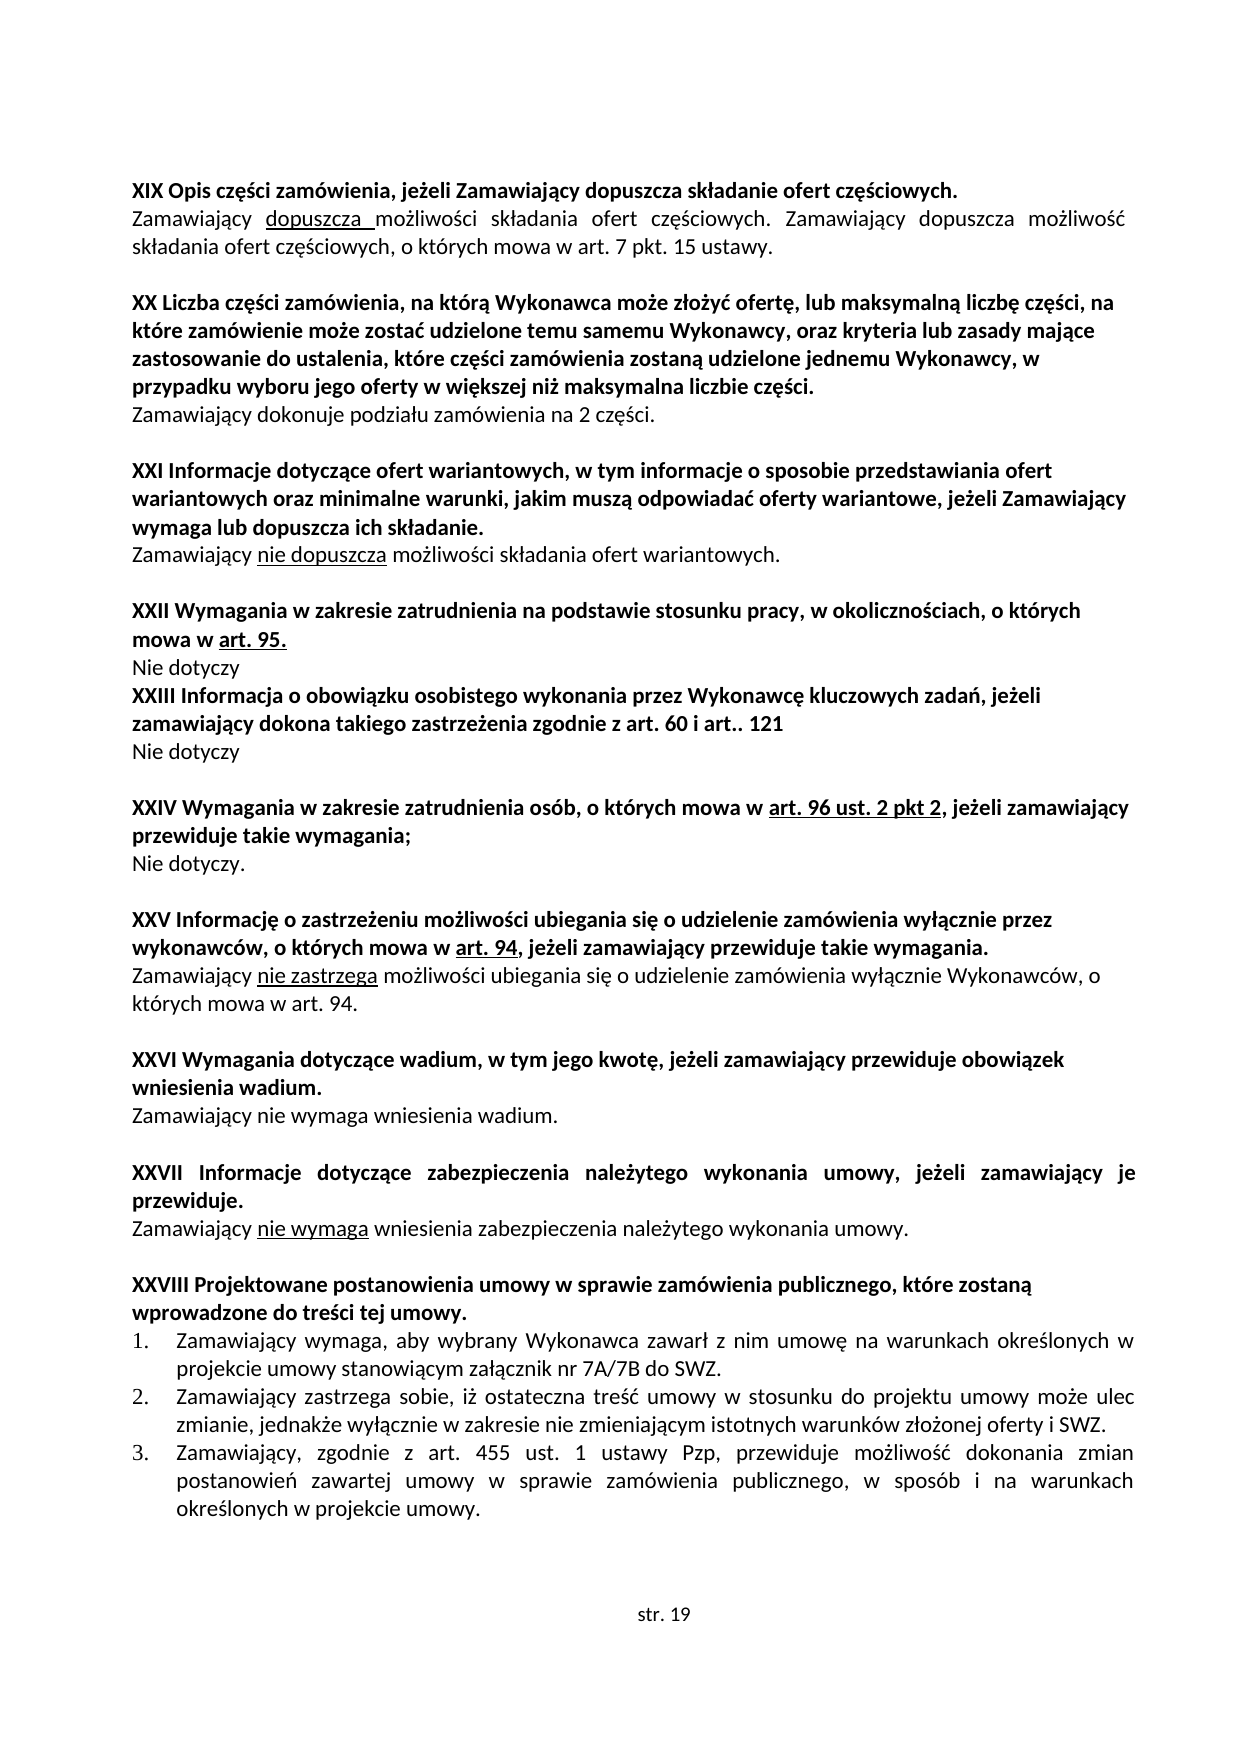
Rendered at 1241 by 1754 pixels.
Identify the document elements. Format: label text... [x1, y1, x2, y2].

text Zamawiający dopuszcza możliwości składania ofert częściowych. Zamawiający dopuszcza możliwość składania ofert częściowych, o których mowa w art. 7 pkt. 15 ustawy. [132, 204, 1126, 260]
text XXIII Informacja o obowiązku osobistego wykonania przez Wykonawcę kluczowych zadań, jeżeli zamawiający dokona takiego zastrzeżenia zgodnie z art. 60 i art.. 121 [132, 681, 1137, 737]
text XXV Informację o zastrzeżeniu możliwości ubiegania się o udzielenie zamówienia wyłącznie przez wykonawców, o których mowa w art. 94, jeżeli zamawiający przewiduje takie wymagania. [132, 905, 1137, 961]
text Nie dotyczy [132, 737, 1137, 765]
text Zamawiający nie wymaga wniesienia wadium. [132, 1101, 1137, 1129]
title Zamawiający nie wymaga wniesienia zabezpieczenia należytego wykonania umowy. [132, 1214, 1137, 1242]
text Nie dotyczy. [132, 849, 1137, 877]
text XXI Informacje dotyczące ofert wariantowych, w tym informacje o sposobie przedstawiania ofert wariantowych oraz minimalne warunki, jakim muszą odpowiadać oferty wariantowe, jeżeli Zamawiający wymaga lub dopuszcza ich składanie. [132, 457, 1137, 541]
text XIX Opis części zamówienia, jeżeli Zamawiający dopuszcza składanie ofert częściowych. [132, 176, 1126, 204]
text XXII Wymagania w zakresie zatrudnienia na podstawie stosunku pracy, w okolicznościach, o których mowa w art. 95. [132, 597, 1137, 653]
text Zamawiający nie dopuszcza możliwości składania ofert wariantowych. [132, 541, 1137, 569]
list Zamawiający zastrzega sobie, iż ostateczna treść umowy w stosunku do projektu umowy może ulec zmianie, jednakże wyłącznie w zakresie nie zmieniającym istotnych warunków złożonej oferty i SWZ. [132, 1382, 1136, 1438]
text Zamawiający dokonuje podziału zamówienia na 2 części. [132, 401, 1137, 428]
list Zamawiający wymaga, aby wybrany Wykonawca zawarł z nim umowę na warunkach określonych w projekcie umowy stanowiącym załącznik nr 7A/7B do SWZ. [132, 1326, 1136, 1382]
text XXIV Wymagania w zakresie zatrudnienia osób, o których mowa w art. 96 ust. 2 pkt 2, jeżeli zamawiający przewiduje takie wymagania; [132, 793, 1137, 849]
title wprowadzone do treści tej umowy. [132, 1298, 1137, 1326]
text Nie dotyczy [132, 653, 1137, 681]
title XXVIII Projektowane postanowienia umowy w sprawie zamówienia publicznego, które zostaną [132, 1270, 1137, 1298]
list Zamawiający, zgodnie z art. 455 ust. 1 ustawy Pzp, przewiduje możliwość dokonania zmian postanowień zawartej umowy w sprawie zamówienia publicznego, w sposób i na warunkach określonych w projekcie umowy. [132, 1438, 1136, 1522]
text Zamawiający nie zastrzega możliwości ubiegania się o udzielenie zamówienia wyłącznie Wykonawców, o których mowa w art. 94. [132, 961, 1137, 1017]
text XXVII Informacje dotyczące zabezpieczenia należytego wykonania umowy, jeżeli zamawiający je przewiduje. [132, 1158, 1137, 1214]
text XX Liczba części zamówienia, na którą Wykonawca może złożyć ofertę, lub maksymalną liczbę części, na które zamówienie może zostać udzielone temu samemu Wykonawcy, oraz kryteria lub zasady mające zastosowanie do ustalenia, które części zamówienia zostaną udzielone jednemu Wykonawcy, w przypadku wyboru jego oferty w większej niż maksymalna liczbie części. [132, 288, 1137, 401]
text XXVI Wymagania dotyczące wadium, w tym jego kwotę, jeżeli zamawiający przewiduje obowiązek wniesienia wadium. [132, 1045, 1137, 1101]
